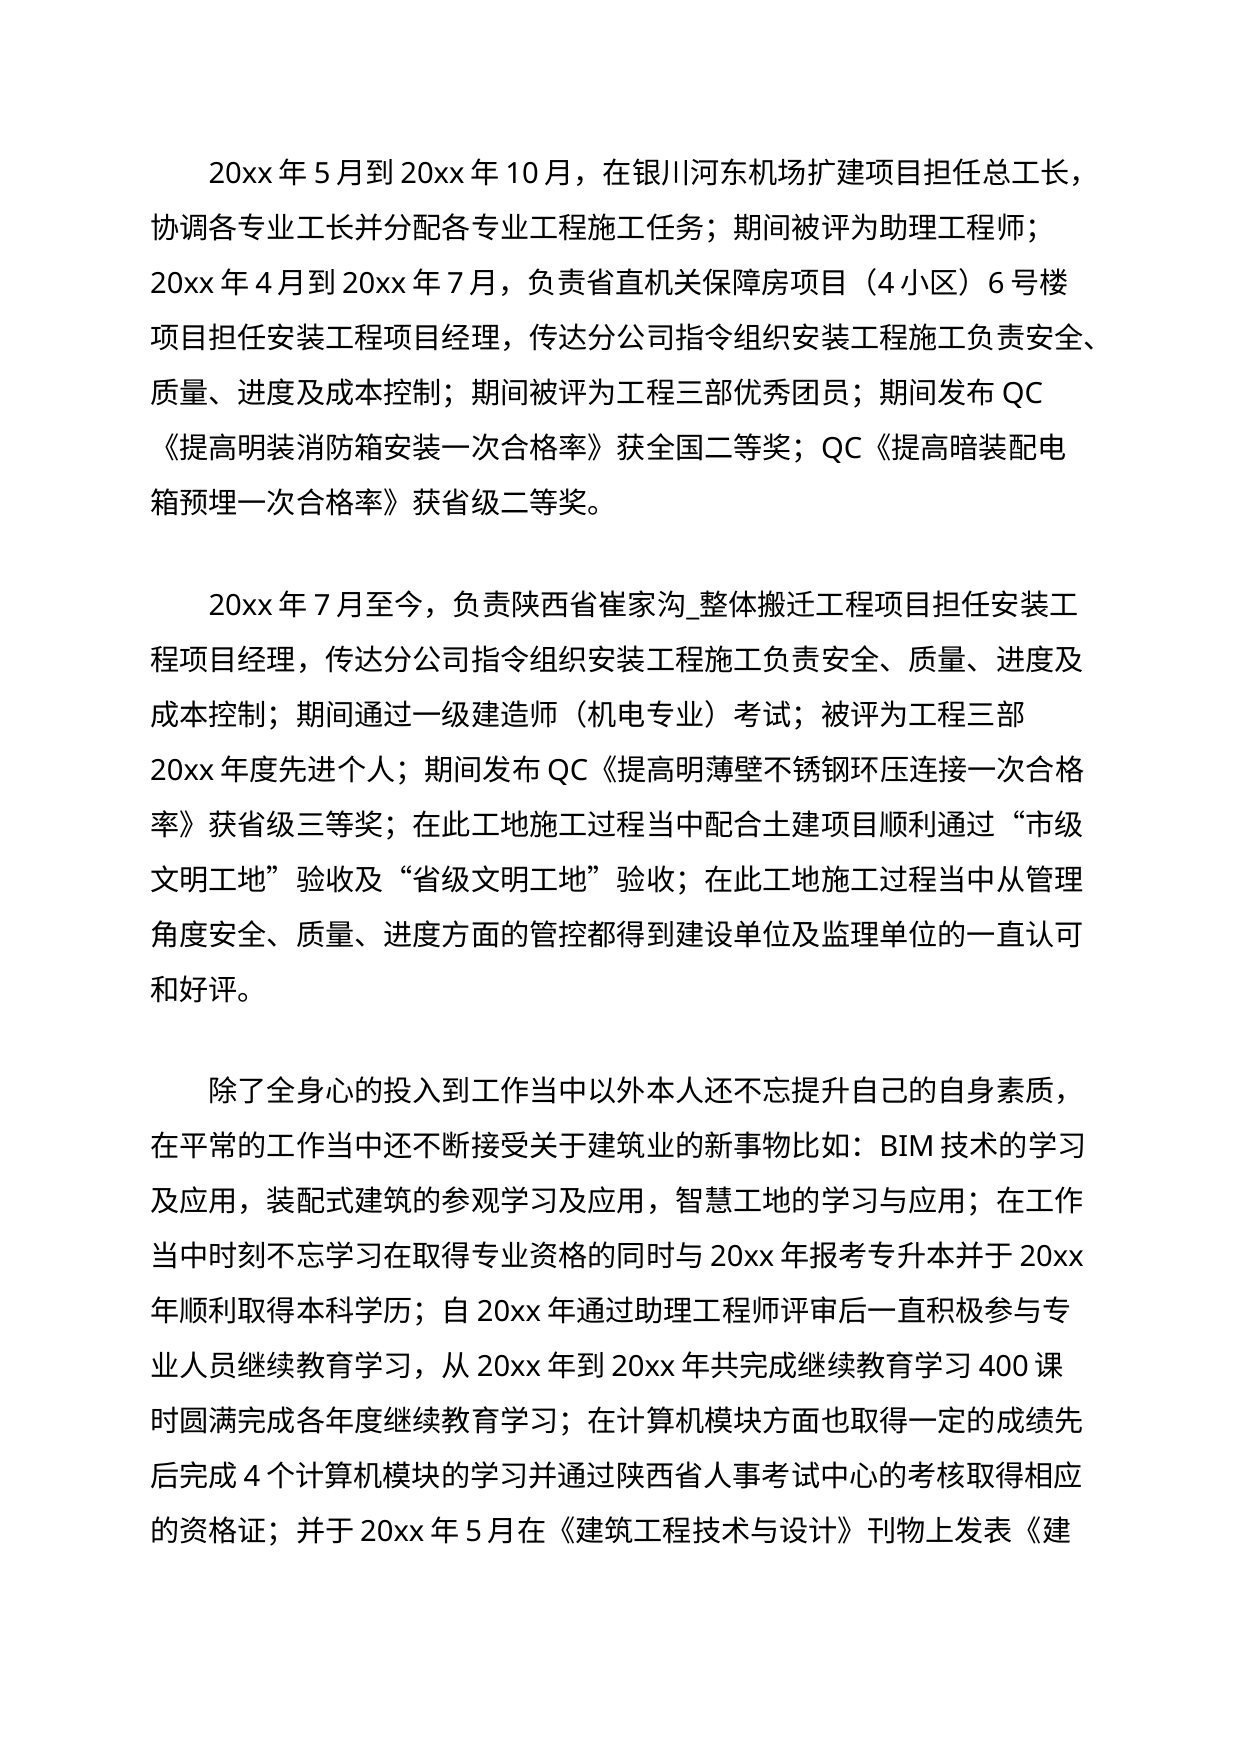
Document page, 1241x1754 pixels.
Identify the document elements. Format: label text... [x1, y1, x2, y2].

text 20xx年7月至今，负责陕西省崔家沟_整体搬迁工程项目担任安装工程项目经理，传达分公司指令组织安装工程施工负责安全、质量、进度及成本控制；期间通过一级建造师（机电专业）考试；被评为工程三部20xx年度先进个人；期间发布QC《提高明薄壁不锈钢环压连接一次合格率》获省级三等奖；在此工地施工过程当中配合土建项目顺利通过“市级文明工地”验收及“省级文明工地”验收；在此工地施工过程当中从管理角度安全、质量、进度方面的管控都得到建设单位及监理单位的一直认可和好评。 [150, 582, 1090, 1008]
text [150, 1068, 1090, 1550]
text 20xx年5月到20xx年10月，在银川河东机场扩建项目担任总工长，协调各专业工长并分配各专业工程施工任务；期间被评为助理工程师；20xx年4月到20xx年7月，负责省直机关保障房项目（4小区）6号楼项目担任安装工程项目经理，传达分公司指令组织安装工程施工负责安全、质量、进度及成本控制；期间被评为工程三部优秀团员；期间发布QC《提高明装消防箱安装一次合格率》获全国二等奖；QC《提高暗装配电箱预埋一次合格率》获省级二等奖。 [150, 150, 1090, 522]
